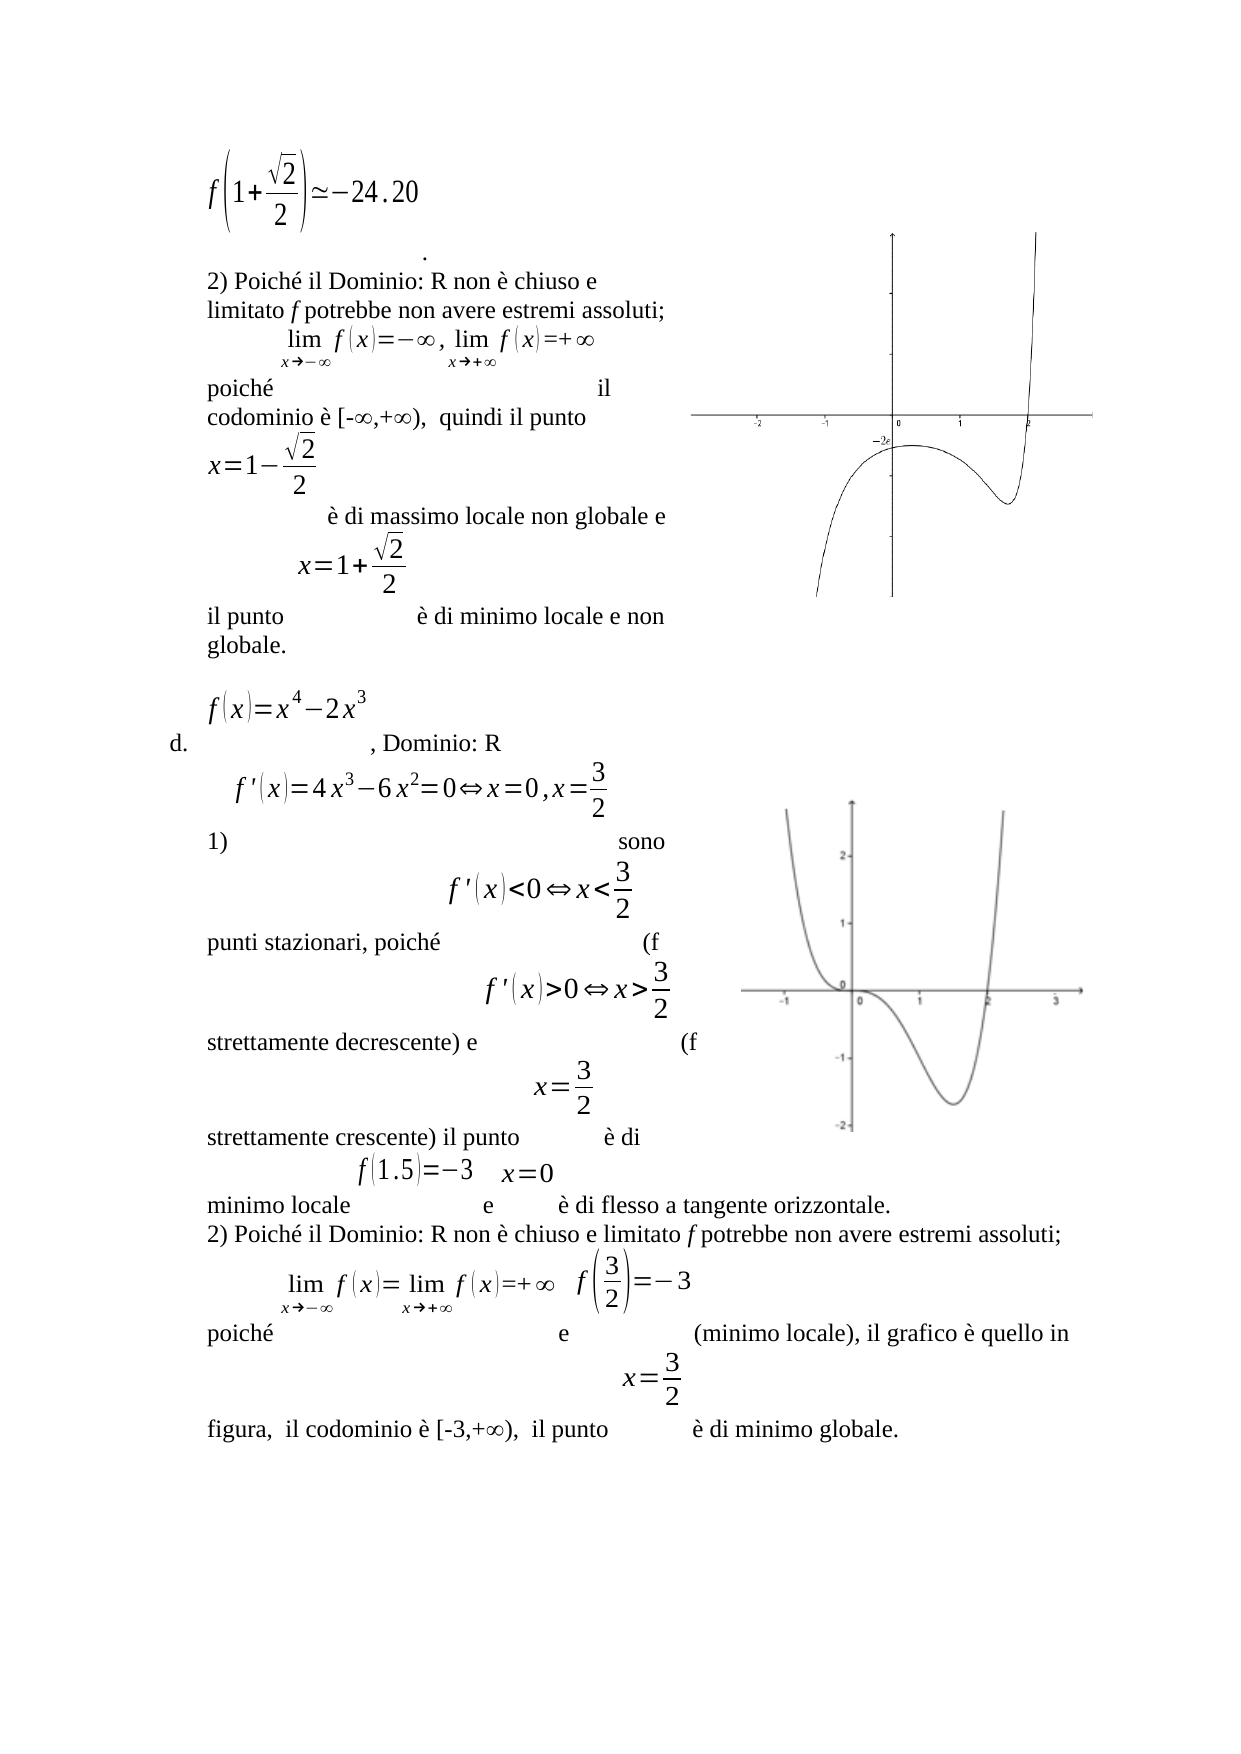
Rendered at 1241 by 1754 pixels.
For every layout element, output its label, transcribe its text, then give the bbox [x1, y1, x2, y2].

list , Dominio: R 1) sono punti stazionari, poiché (f strettamente decrescente) e (f strettamente crescente) il punto è di minimo locale e è di flesso a tangente orizzontale. 2) Poiché il Dominio: R non è chiuso e limitato f potrebbe non avere estremi assoluti; poiché e (minimo locale), il grafico è quello in figura, il codominio è [-3,+), il punto è di minimo globale. [169, 687, 1122, 1471]
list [162, 148, 1122, 658]
picture [689, 232, 1092, 595]
picture [739, 792, 1083, 1130]
